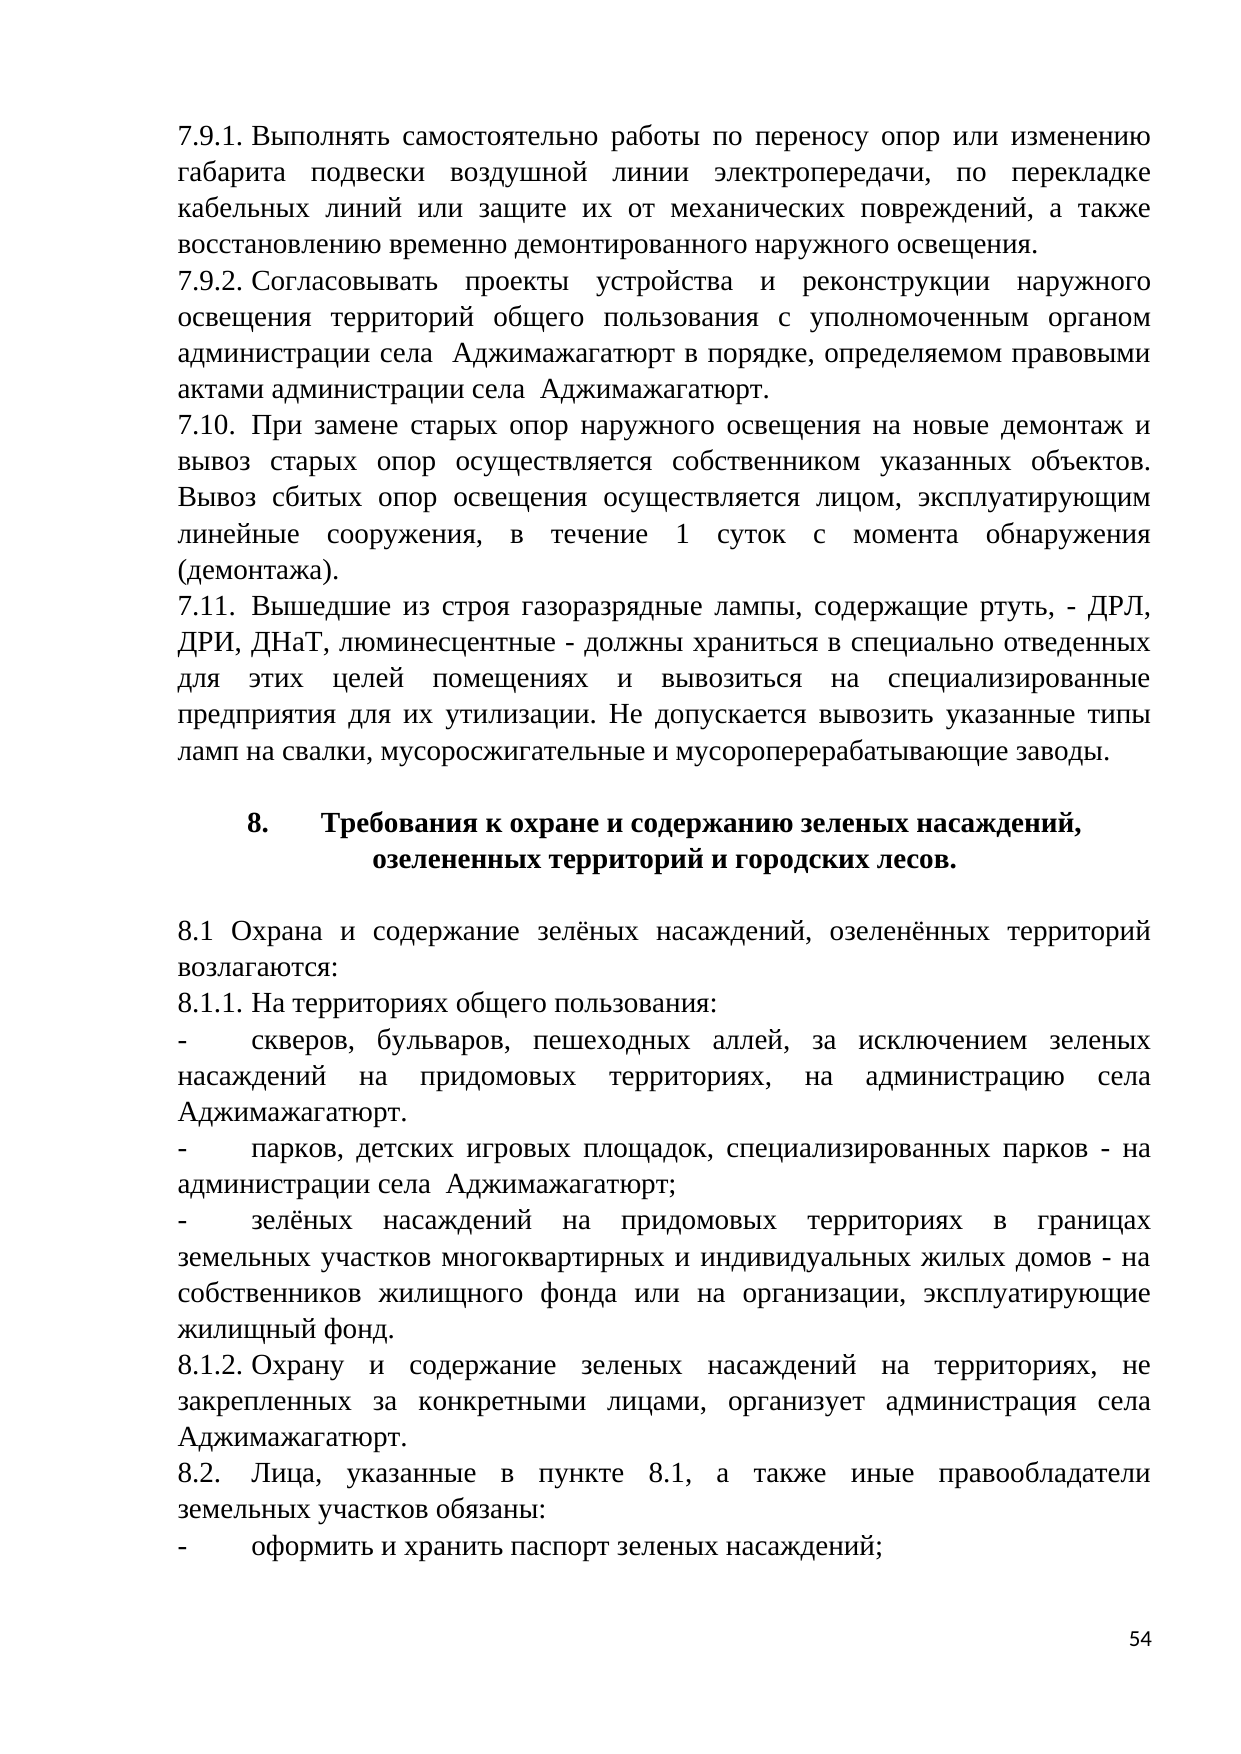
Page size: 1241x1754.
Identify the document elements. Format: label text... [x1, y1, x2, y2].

text - оформить и хранить паспорт зеленых насаждений; [177, 1528, 1152, 1561]
text - скверов, бульваров, пешеходных аллей, за исключением зеленых насаждений на придомовых территориях, на администрацию села Аджимажагатюрт. [177, 1022, 1152, 1128]
text 8. Требования к охране и содержанию зеленых насаждений, озелененных территорий и городских лесов. [177, 805, 1152, 874]
text 7.9.2. Согласовывать проекты устройства и реконструкции наружного освещения территорий общего пользования с уполномоченным органом администрации села Аджимажагатюрт в порядке, определяемом правовыми актами администрации села Аджимажагатюрт. [177, 263, 1152, 405]
text 7.11. Вышедшие из строя газоразрядные лампы, содержащие ртуть, - ДРЛ, ДРИ, ДНаТ, люминесцентные - должны храниться в специально отведенных для этих целей помещениях и вывозиться на специализированные предприятия для их утилизации. Не допускается вывозить указанные типы ламп на свалки, мусоросжигательные и мусороперерабатывающие заводы. [177, 588, 1152, 766]
text 8.1 Охрана и содержание зелёных насаждений, озеленённых территорий возлагаются: [177, 913, 1152, 983]
text - зелёных насаждений на придомовых территориях в границах земельных участков многоквартирных и индивидуальных жилых домов - на собственников жилищного фонда или на организации, эксплуатирующие жилищный фонд. [177, 1202, 1152, 1344]
text 7.10. При замене старых опор наружного освещения на новые демонтаж и вывоз старых опор осуществляется собственником указанных объектов. Вывоз сбитых опор освещения осуществляется лицом, эксплуатирующим линейные сооружения, в течение 1 суток с момента обнаружения (демонтажа). [177, 407, 1152, 585]
text 8.2. Лица, указанные в пункте 8.1, а также иные правообладатели земельных участков обязаны: [177, 1456, 1152, 1525]
text 8.1.1. На территориях общего пользования: [177, 986, 1152, 1019]
text 7.9.1. Выполнять самостоятельно работы по переносу опор или изменению габарита подвески воздушной линии электропередачи, по перекладке кабельных линий или защите их от механических повреждений, а также восстановлению временно демонтированного наружного освещения. [177, 118, 1152, 260]
text 8.1.2. Охрану и содержание зеленых насаждений на территориях, не закрепленных за конкретными лицами, организует администрация села Аджимажагатюрт. [177, 1347, 1152, 1453]
text - парков, детских игровых площадок, специализированных парков - на администрации села Аджимажагатюрт; [177, 1130, 1152, 1200]
